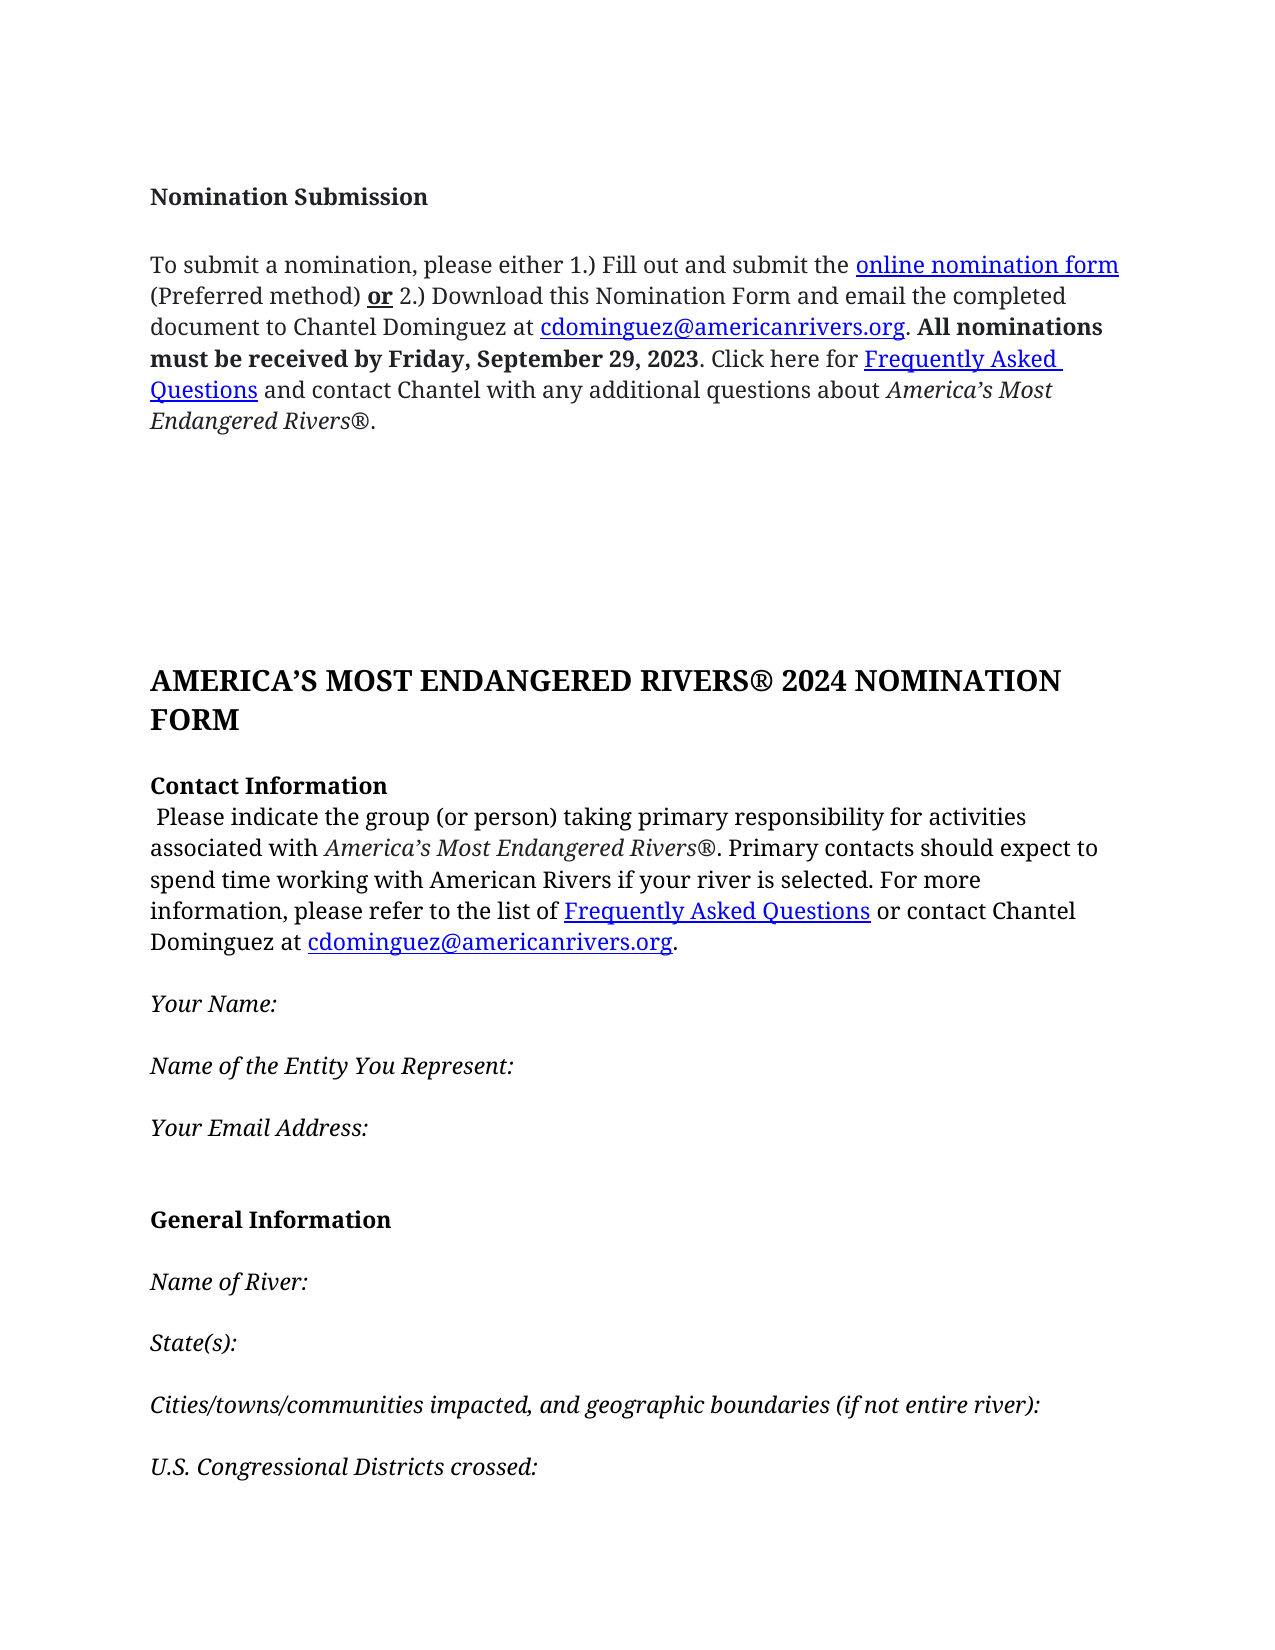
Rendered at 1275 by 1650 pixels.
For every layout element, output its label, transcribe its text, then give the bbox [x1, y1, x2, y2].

text Contact Information [150, 770, 1125, 801]
text U.S. Congressional Districts crossed: [150, 1451, 1125, 1482]
text Your Name: [150, 988, 1125, 1019]
text Name of the Entity You Represent: [150, 1050, 1125, 1081]
text Name of River: [150, 1266, 1125, 1297]
text General Information [150, 1204, 1125, 1235]
text Your Email Address: [150, 1111, 1125, 1143]
text Nomination Submission [150, 181, 1125, 212]
text To submit a nomination, please either 1.) Fill out and submit the online nomination form (Preferred method) or 2.) Download this Nomination Form and email the completed document to Chantel Dominguez at cdominguez@americanrivers.org. All nominations must be received by Friday, September 29, 2023. Click here for Frequently Asked Questions and contact Chantel with any additional questions about America’s Most Endangered Rivers®. [150, 249, 1125, 436]
text Cities/towns/communities impacted, and geographic boundaries (if not entire river): [150, 1389, 1125, 1420]
text Please indicate the group (or person) taking primary responsibility for activities associated with America’s Most Endangered Rivers®. Primary contacts should expect to spend time working with American Rivers if your river is selected. For more information, please refer to the list of Frequently Asked Questions or contact Chantel Dominguez at cdominguez@americanrivers.org. [150, 801, 1125, 957]
text AMERICA’S MOST ENDANGERED RIVERS® 2024 NOMINATION FORM [150, 660, 1125, 739]
text State(s): [150, 1327, 1125, 1358]
